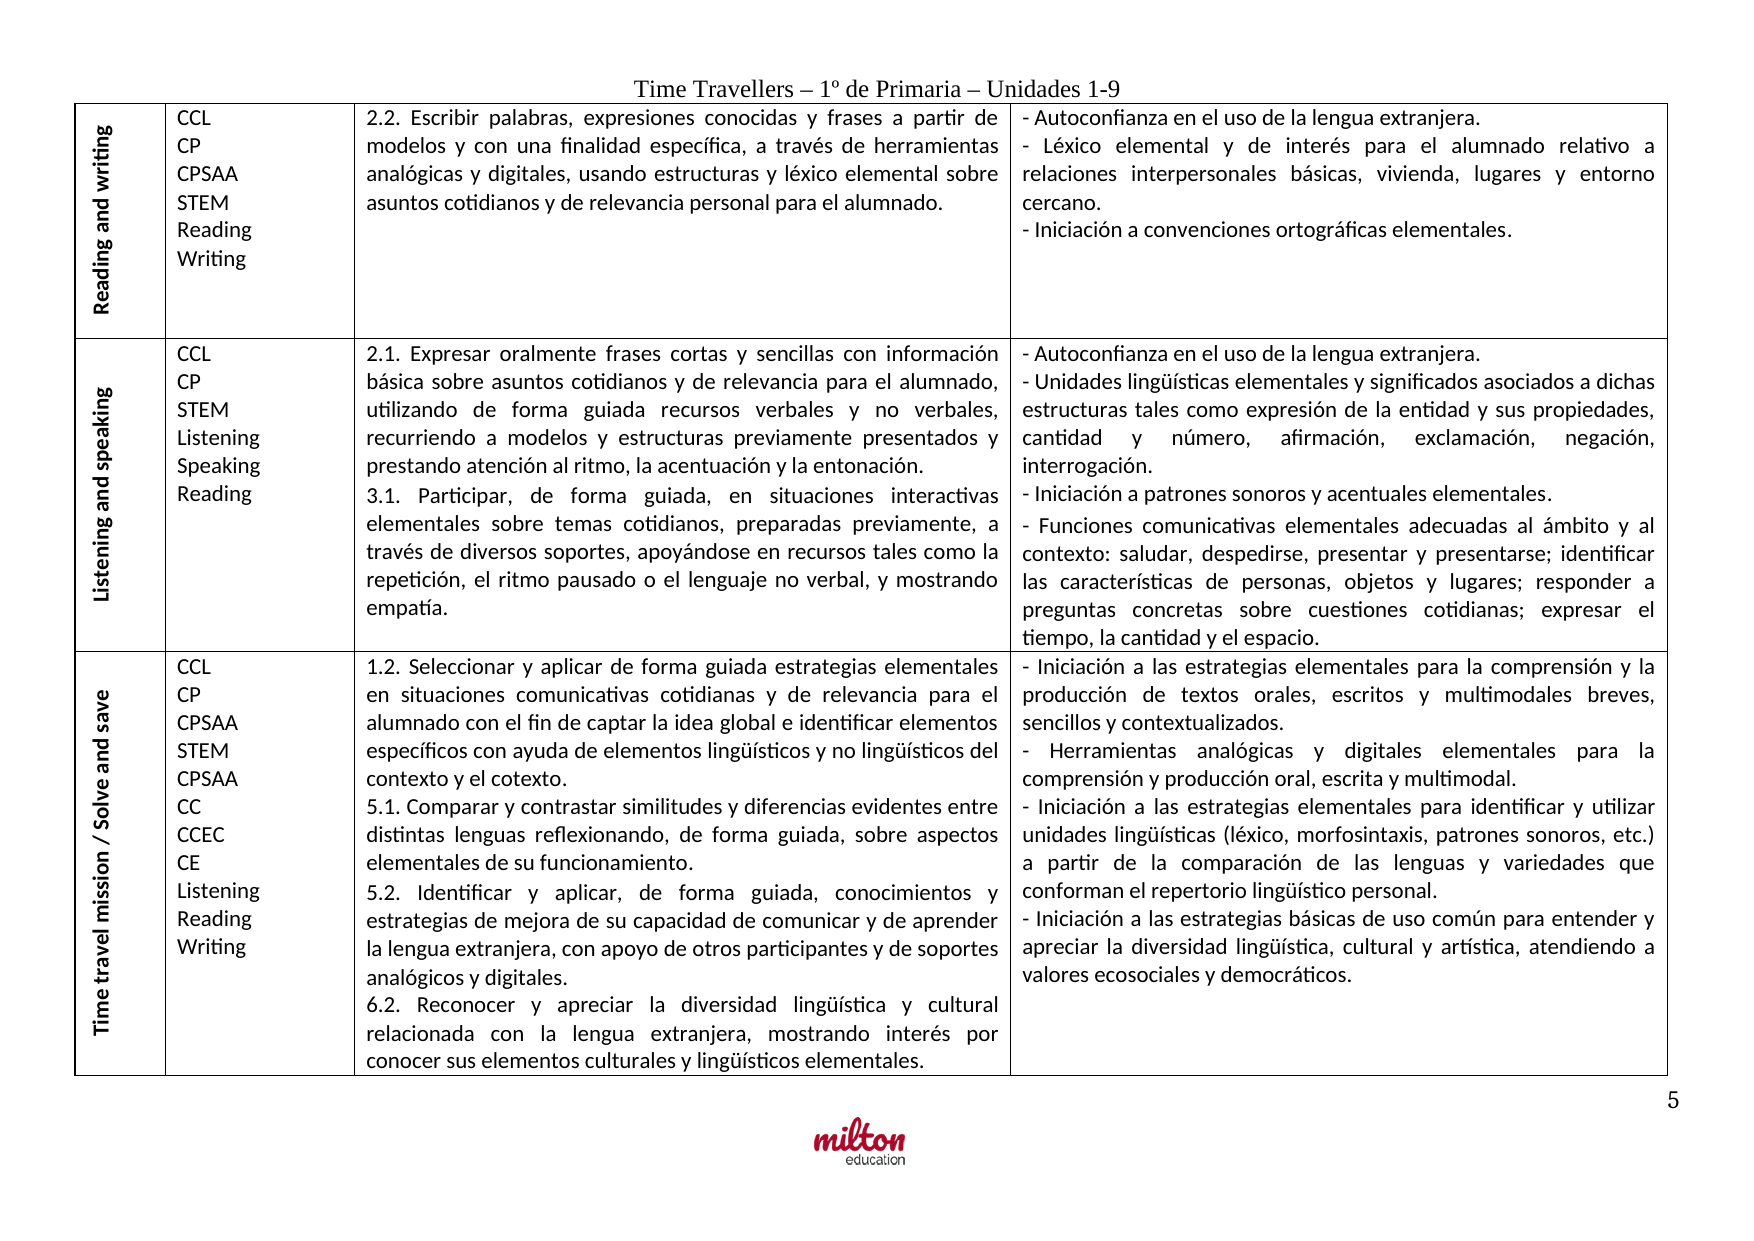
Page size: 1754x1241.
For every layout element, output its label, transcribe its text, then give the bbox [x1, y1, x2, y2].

picture [806, 1114, 911, 1167]
table_cell Listening and speaking [76, 339, 165, 651]
table_cell - Iniciación a las estrategias elementales para la comprensión y la producción de textos orales, escritos y multimodales breves, sencillos y contextualizados. - Herramientas analógicas y digitales elementales para la comprensión y producción oral, escrita y multimodal. - Iniciación a las estrategias elementales para identificar y utilizar unidades lingüísticas (léxico, morfosintaxis, patrones sonoros, etc.) a partir de la comparación de las lenguas y variedades que conforman el repertorio lingüístico personal. - Iniciación a las estrategias básicas de uso común para entender y apreciar la diversidad lingüística, cultural y artística, atendiendo a valores ecosociales y democráticos. [1011, 652, 1667, 1075]
table_cell - Autoconfianza en el uso de la lengua extranjera. - Unidades lingüísticas elementales y significados asociados a dichas estructuras tales como expresión de la entidad y sus propiedades, cantidad y número, afirmación, exclamación, negación, interrogación. - Iniciación a patrones sonoros y acentuales elementales. - Funciones comunicativas elementales adecuadas al ámbito y al contexto: saludar, despedirse, presentar y presentarse; identificar las características de personas, objetos y lugares; responder a preguntas concretas sobre cuestiones cotidianas; expresar el tiempo, la cantidad y el espacio. [1011, 339, 1667, 651]
table_cell CCL CP STEM Listening Speaking Reading [166, 339, 354, 651]
table_cell 2.1. Expresar oralmente frases cortas y sencillas con información básica sobre asuntos cotidianos y de relevancia para el alumnado, utilizando de forma guiada recursos verbales y no verbales, recurriendo a modelos y estructuras previamente presentados y prestando atención al ritmo, la acentuación y la entonación. 3.1. Participar, de forma guiada, en situaciones interactivas elementales sobre temas cotidianos, preparadas previamente, a través de diversos soportes, apoyándose en recursos tales como la repetición, el ritmo pausado o el lenguaje no verbal, y mostrando empatía. [355, 339, 1010, 651]
table_cell - Autoconfianza en el uso de la lengua extranjera. - Léxico elemental y de interés para el alumnado relativo a relaciones interpersonales básicas, vivienda, lugares y entorno cercano. - Iniciación a convenciones ortográficas elementales. [1011, 104, 1667, 338]
table_cell CCL CP CPSAA STEM Reading Writing [166, 104, 354, 338]
table_cell Time travel mission / Solve and save [76, 652, 165, 1075]
table_cell 2.2. Escribir palabras, expresiones conocidas y frases a partir de modelos y con una finalidad específica, a través de herramientas analógicas y digitales, usando estructuras y léxico elemental sobre asuntos cotidianos y de relevancia personal para el alumnado. [355, 104, 1010, 338]
table_cell Reading and writing [76, 104, 165, 338]
table_cell CCL CP CPSAA STEM CPSAA CC CCEC CE Listening Reading Writing [166, 652, 354, 1075]
table_cell 1.2. Seleccionar y aplicar de forma guiada estrategias elementales en situaciones comunicativas cotidianas y de relevancia para el alumnado con el fin de captar la idea global e identificar elementos específicos con ayuda de elementos lingüísticos y no lingüísticos del contexto y el cotexto. 5.1. Comparar y contrastar similitudes y diferencias evidentes entre distintas lenguas reflexionando, de forma guiada, sobre aspectos elementales de su funcionamiento. 5.2. Identificar y aplicar, de forma guiada, conocimientos y estrategias de mejora de su capacidad de comunicar y de aprender la lengua extranjera, con apoyo de otros participantes y de soportes analógicos y digitales. 6.2. Reconocer y apreciar la diversidad lingüística y cultural relacionada con la lengua extranjera, mostrando interés por conocer sus elementos culturales y lingüísticos elementales. [355, 652, 1010, 1075]
